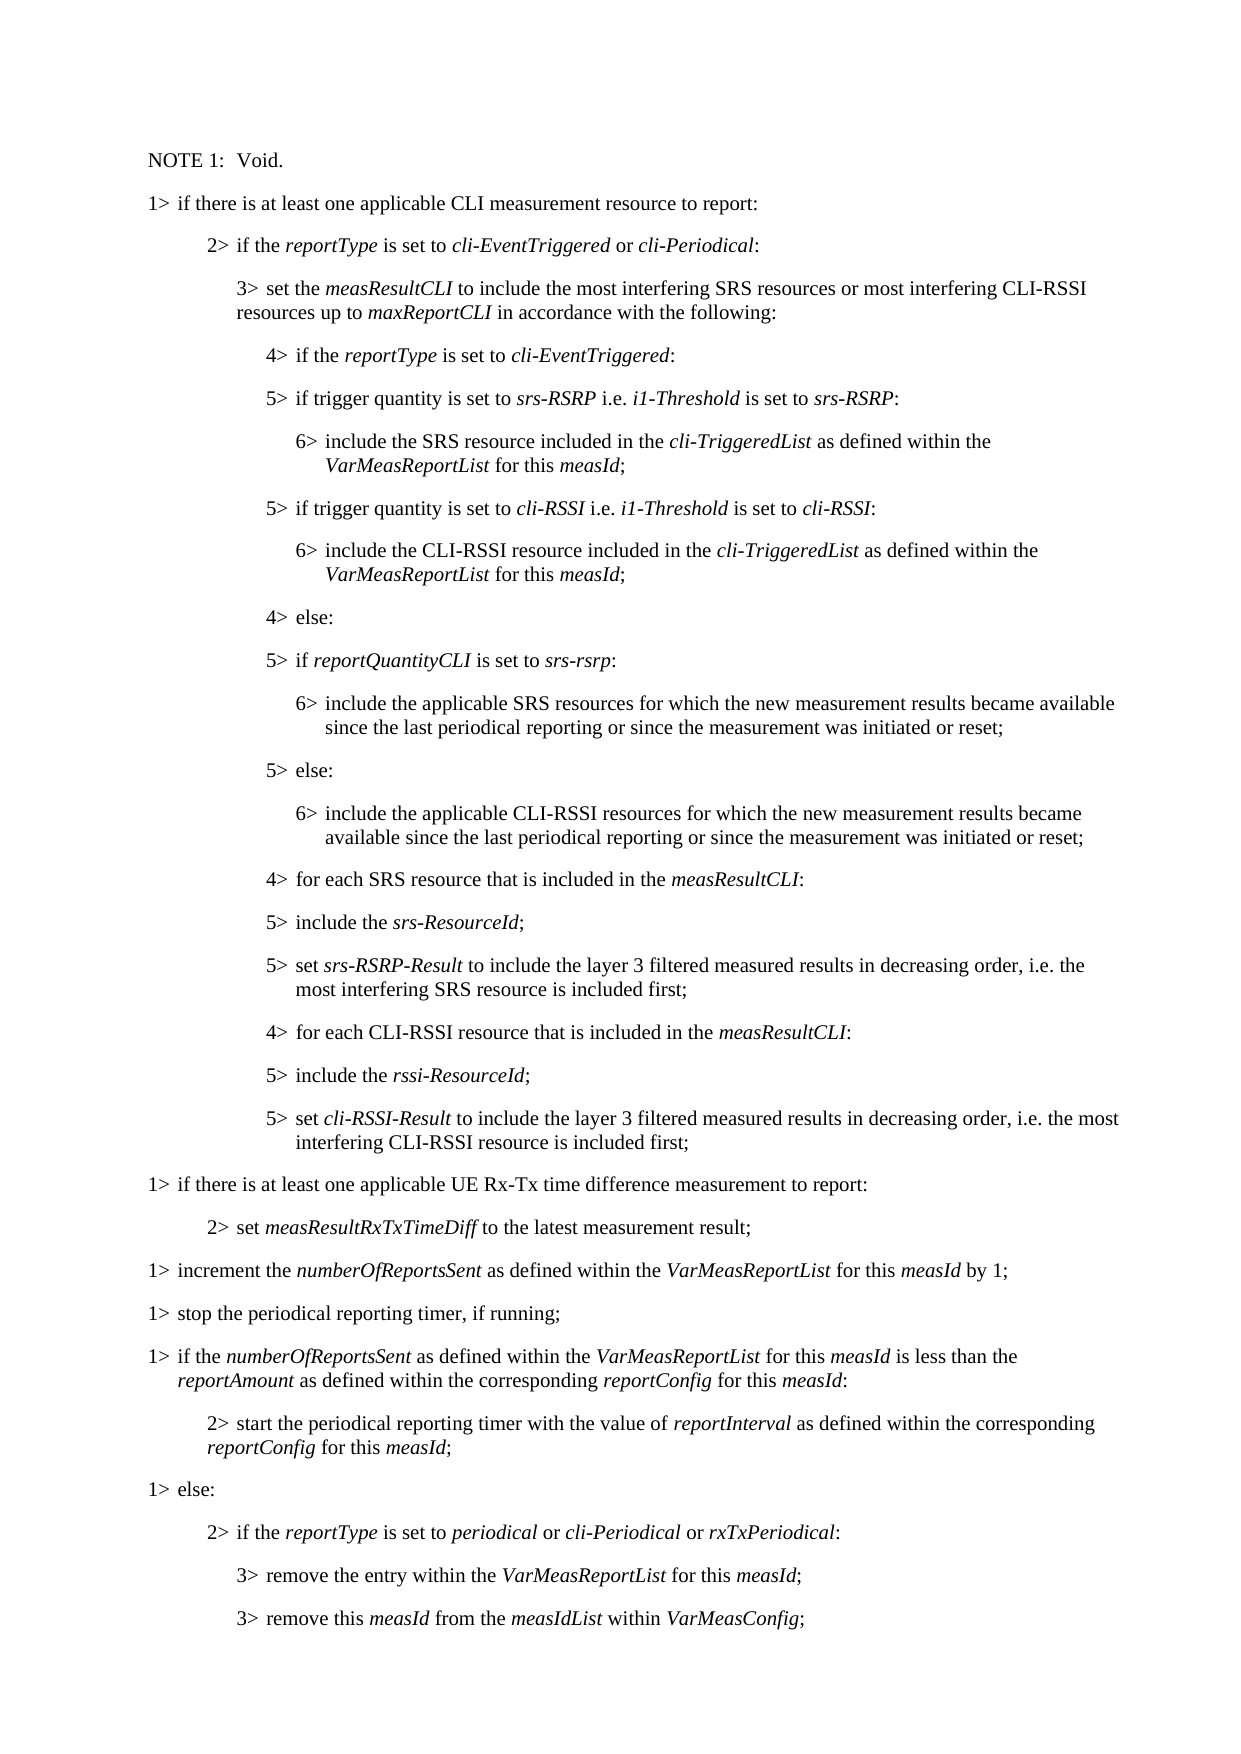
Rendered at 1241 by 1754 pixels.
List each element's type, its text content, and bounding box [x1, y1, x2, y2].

text 5> include the srs-ResourceId; [266, 910, 1122, 934]
text 1> if the numberOfReportsSent as defined within the VarMeasReportList for this measId is less than the reportAmount as defined within the corresponding reportConfig for this measId: [148, 1344, 1122, 1392]
text 5> if trigger quantity is set to cli-RSSI i.e. i1-Threshold is set to cli-RSSI: [266, 496, 1122, 519]
text 4> for each SRS resource that is included in the measResultCLI: [266, 867, 1122, 891]
text 1> if there is at least one applicable CLI measurement resource to report: [148, 191, 1122, 214]
text 5> set srs-RSRP-Result to include the layer 3 filtered measured results in decreasing order, i.e. the most interfering SRS resource is included first; [266, 953, 1122, 1001]
text 6> include the CLI-RSSI resource included in the cli-TriggeredList as defined within the VarMeasReportList for this measId; [295, 538, 1122, 586]
text 2> if the reportType is set to periodical or cli-Periodical or rxTxPeriodical: [207, 1520, 1122, 1544]
text 2> if the reportType is set to cli-EventTriggered or cli-Periodical: [207, 233, 1122, 257]
text 6> include the applicable SRS resources for which the new measurement results became available since the last periodical reporting or since the measurement was initiated or reset; [295, 691, 1122, 739]
text 4> if the reportType is set to cli-EventTriggered: [266, 343, 1122, 367]
text 5> include the rssi-ResourceId; [266, 1063, 1122, 1087]
text 5> if reportQuantityCLI is set to srs-rsrp: [266, 648, 1122, 672]
text 2> start the periodical reporting timer with the value of reportInterval as defined within the corresponding reportConfig for this measId; [207, 1411, 1122, 1459]
text 3> remove the entry within the VarMeasReportList for this measId; [236, 1563, 1122, 1587]
text 5> set cli-RSSI-Result to include the layer 3 filtered measured results in decreasing order, i.e. the most interfering CLI-RSSI resource is included first; [266, 1106, 1122, 1154]
text 5> else: [266, 758, 1122, 782]
text 1> if there is at least one applicable UE Rx-Tx time difference measurement to report: [148, 1172, 1122, 1196]
text 3> set the measResultCLI to include the most interfering SRS resources or most interfering CLI-RSSI resources up to maxReportCLI in accordance with the following: [236, 276, 1122, 324]
text 6> include the SRS resource included in the cli-TriggeredList as defined within the VarMeasReportList for this measId; [295, 429, 1122, 477]
text 5> if trigger quantity is set to srs-RSRP i.e. i1-Threshold is set to srs-RSRP: [266, 386, 1122, 410]
text 4> else: [266, 605, 1122, 629]
text 6> include the applicable CLI-RSSI resources for which the new measurement results became available since the last periodical reporting or since the measurement was initiated or reset; [295, 801, 1122, 849]
text NOTE 1: Void. [148, 148, 1122, 172]
text 1> else: [148, 1477, 1122, 1501]
text 2> set measResultRxTxTimeDiff to the latest measurement result; [207, 1215, 1122, 1239]
text 3> remove this measId from the measIdList within VarMeasConfig; [236, 1606, 1122, 1630]
text 4> for each CLI-RSSI resource that is included in the measResultCLI: [266, 1020, 1122, 1044]
text 1> increment the numberOfReportsSent as defined within the VarMeasReportList for this measId by 1; [148, 1258, 1122, 1282]
text 1> stop the periodical reporting timer, if running; [148, 1301, 1122, 1325]
